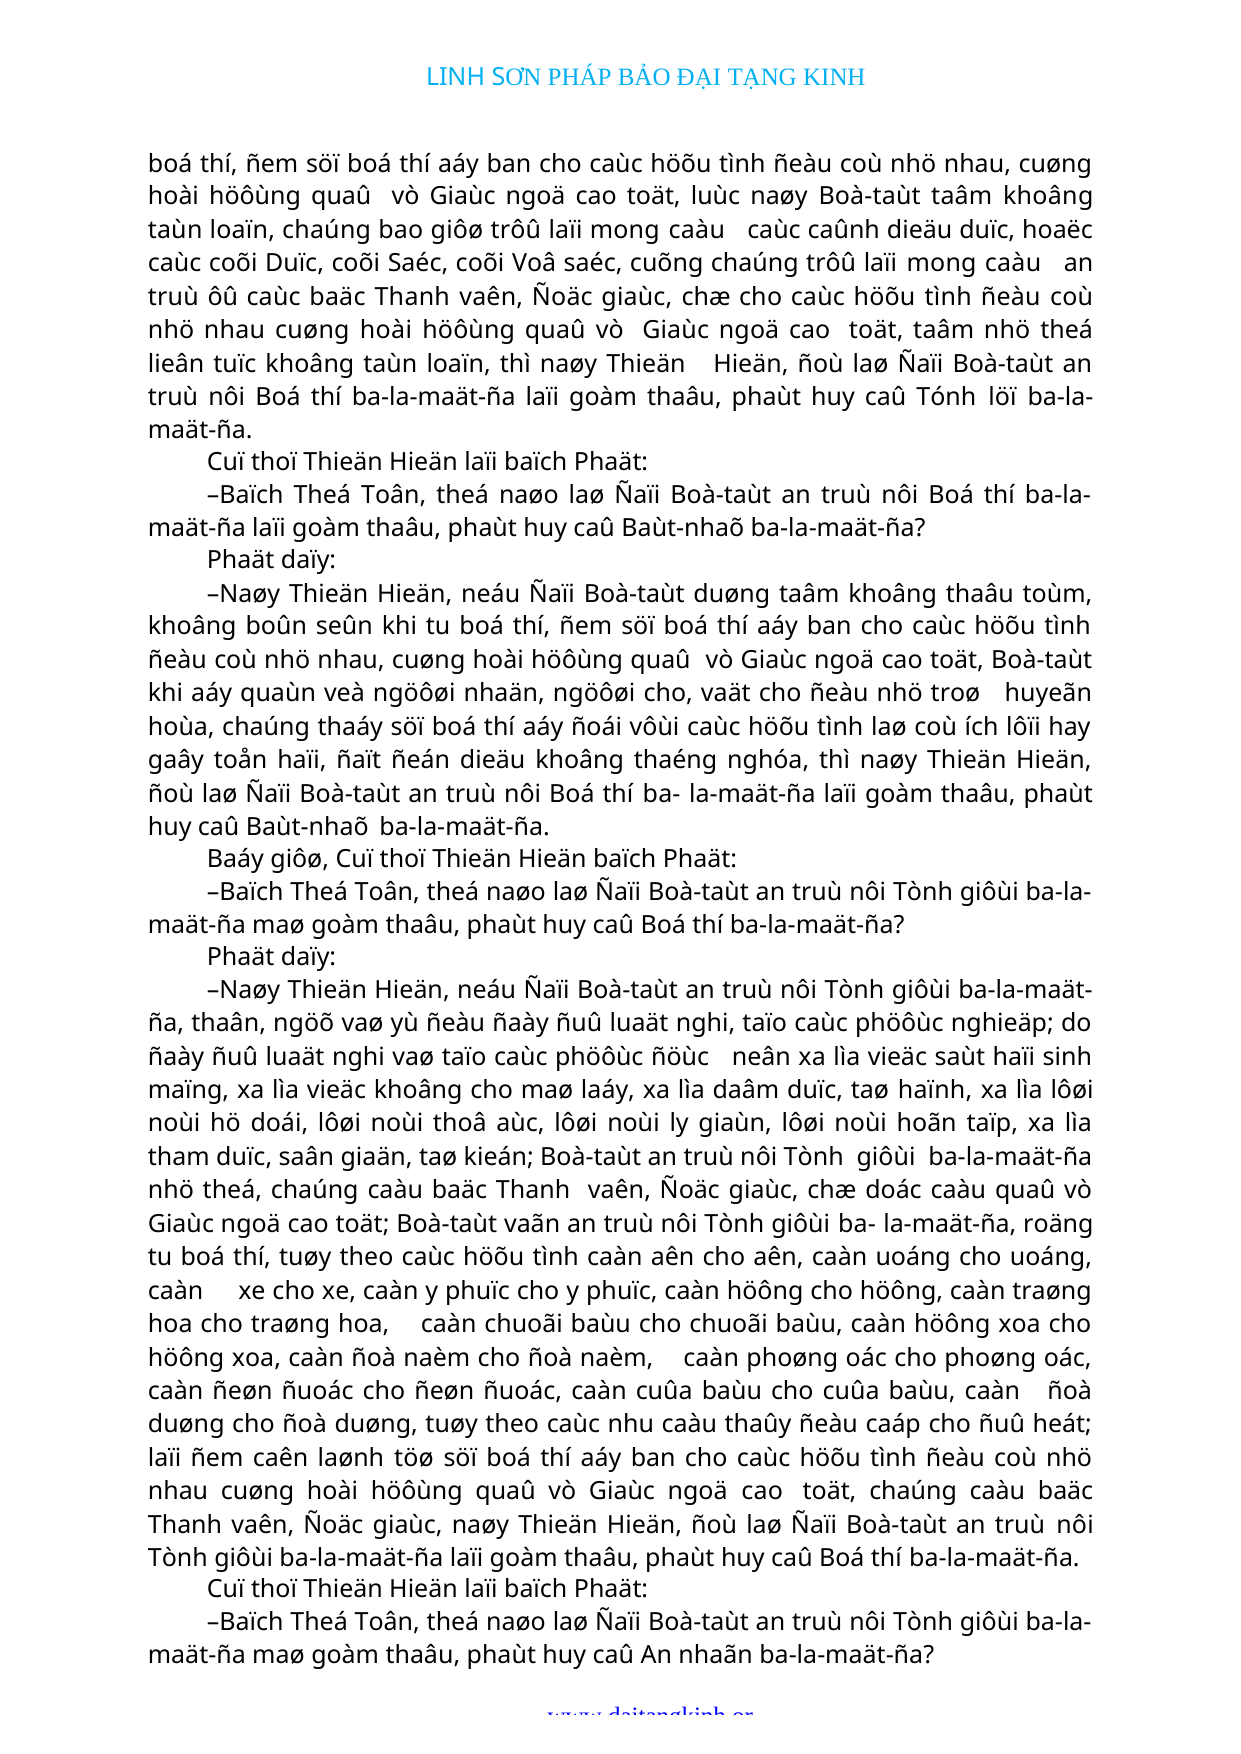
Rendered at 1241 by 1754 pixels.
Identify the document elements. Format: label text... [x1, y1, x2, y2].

text –Naøy Thieän Hieän, neáu Ñaïi Boà-taùt an truù nôi Tònh giôùi ba-la-maät-ña, thaân, ngöõ vaø yù ñeàu ñaày ñuû luaät nghi, taïo caùc phöôùc nghieäp; do ñaày ñuû luaät nghi vaø taïo caùc phöôùc ñöùc neân xa lìa vieäc saùt haïi sinh maïng, xa lìa vieäc khoâng cho maø laáy, xa lìa daâm duïc, taø haïnh, xa lìa lôøi noùi hö doái, lôøi noùi thoâ aùc, lôøi noùi ly giaùn, lôøi noùi hoãn taïp, xa lìa tham duïc, saân giaän, taø kieán; Boà-taùt an truù nôi Tònh giôùi ba-la-maät-ña nhö theá, chaúng caàu baäc Thanh vaên, Ñoäc giaùc, chæ doác caàu quaû vò Giaùc ngoä cao toät; Boà-taùt vaãn an truù nôi Tònh giôùi ba- la-maät-ña, roäng tu boá thí, tuøy theo caùc höõu tình caàn aên cho aên, caàn uoáng cho uoáng, caàn xe cho xe, caàn y phuïc cho y phuïc, caàn höông cho höông, caàn traøng hoa cho traøng hoa, caàn chuoãi baùu cho chuoãi baùu, caàn höông xoa cho höông xoa, caàn ñoà naèm cho ñoà naèm, caàn phoøng oác cho phoøng oác, caàn ñeøn ñuoác cho ñeøn ñuoác, caàn cuûa baùu cho cuûa baùu, caàn ñoà duøng cho ñoà duøng, tuøy theo caùc nhu caàu thaûy ñeàu caáp cho ñuû heát; laïi ñem caên laønh töø söï boá thí aáy ban cho caùc höõu tình ñeàu coù nhö nhau cuøng hoài höôùng quaû vò Giaùc ngoä cao toät, chaúng caàu baäc Thanh vaên, Ñoäc giaùc, naøy Thieän Hieän, ñoù laø Ñaïi Boà-taùt an truù nôi Tònh giôùi ba-la-maät-ña laïi goàm thaâu, phaùt huy caû Boá thí ba-la-maät-ña. [148, 972, 1093, 1574]
text –Baïch Theá Toân, theá naøo laø Ñaïi Boà-taùt an truù nôi Boá thí ba-la-maät-ña laïi goàm thaâu, phaùt huy caû Baùt-nhaõ ba-la-maät-ña? [148, 477, 1093, 544]
text –Naøy Thieän Hieän, neáu Ñaïi Boà-taùt duøng taâm khoâng thaâu toùm, khoâng boûn seûn khi tu boá thí, ñem söï boá thí aáy ban cho caùc höõu tình ñeàu coù nhö nhau, cuøng hoài höôùng quaû vò Giaùc ngoä cao toät, Boà-taùt khi aáy quaùn veà ngöôøi nhaän, ngöôøi cho, vaät cho ñeàu nhö troø huyeãn hoùa, chaúng thaáy söï boá thí aáy ñoái vôùi caùc höõu tình laø coù ích lôïi hay gaây toån haïi, ñaït ñeán dieäu khoâng thaéng nghóa, thì naøy Thieän Hieän, ñoù laø Ñaïi Boà-taùt an truù nôi Boá thí ba- la-maät-ña laïi goàm thaâu, phaùt huy caû Baùt-nhaõ ba-la-maät-ña. [148, 575, 1093, 843]
text Phaät daïy: [207, 544, 1105, 575]
text boá thí, ñem söï boá thí aáy ban cho caùc höõu tình ñeàu coù nhö nhau, cuøng hoài höôùng quaû vò Giaùc ngoä cao toät, luùc naøy Boà-taùt taâm khoâng taùn loaïn, chaúng bao giôø trôû laïi mong caàu caùc caûnh dieäu duïc, hoaëc caùc coõi Duïc, coõi Saéc, coõi Voâ saéc, cuõng chaúng trôû laïi mong caàu an truù ôû caùc baäc Thanh vaên, Ñoäc giaùc, chæ cho caùc höõu tình ñeàu coù nhö nhau cuøng hoài höôùng quaû vò Giaùc ngoä cao toät, taâm nhö theá lieân tuïc khoâng taùn loaïn, thì naøy Thieän Hieän, ñoù laø Ñaïi Boà-taùt an truù nôi Boá thí ba-la-maät-ña laïi goàm thaâu, phaùt huy caû Tónh löï ba-la-maät-ña. [148, 145, 1093, 446]
text Cuï thoï Thieän Hieän laïi baïch Phaät: [207, 446, 1105, 477]
text Baáy giôø, Cuï thoï Thieän Hieän baïch Phaät: [207, 843, 1105, 873]
text –Baïch Theá Toân, theá naøo laø Ñaïi Boà-taùt an truù nôi Tònh giôùi ba-la-maät-ña maø goàm thaâu, phaùt huy caû An nhaãn ba-la-maät-ña? [148, 1604, 1093, 1670]
text Cuï thoï Thieän Hieän laïi baïch Phaät: [207, 1574, 1105, 1603]
text Phaät daïy: [207, 941, 1105, 972]
text –Baïch Theá Toân, theá naøo laø Ñaïi Boà-taùt an truù nôi Tònh giôùi ba-la-maät-ña maø goàm thaâu, phaùt huy caû Boá thí ba-la-maät-ña? [148, 874, 1093, 941]
